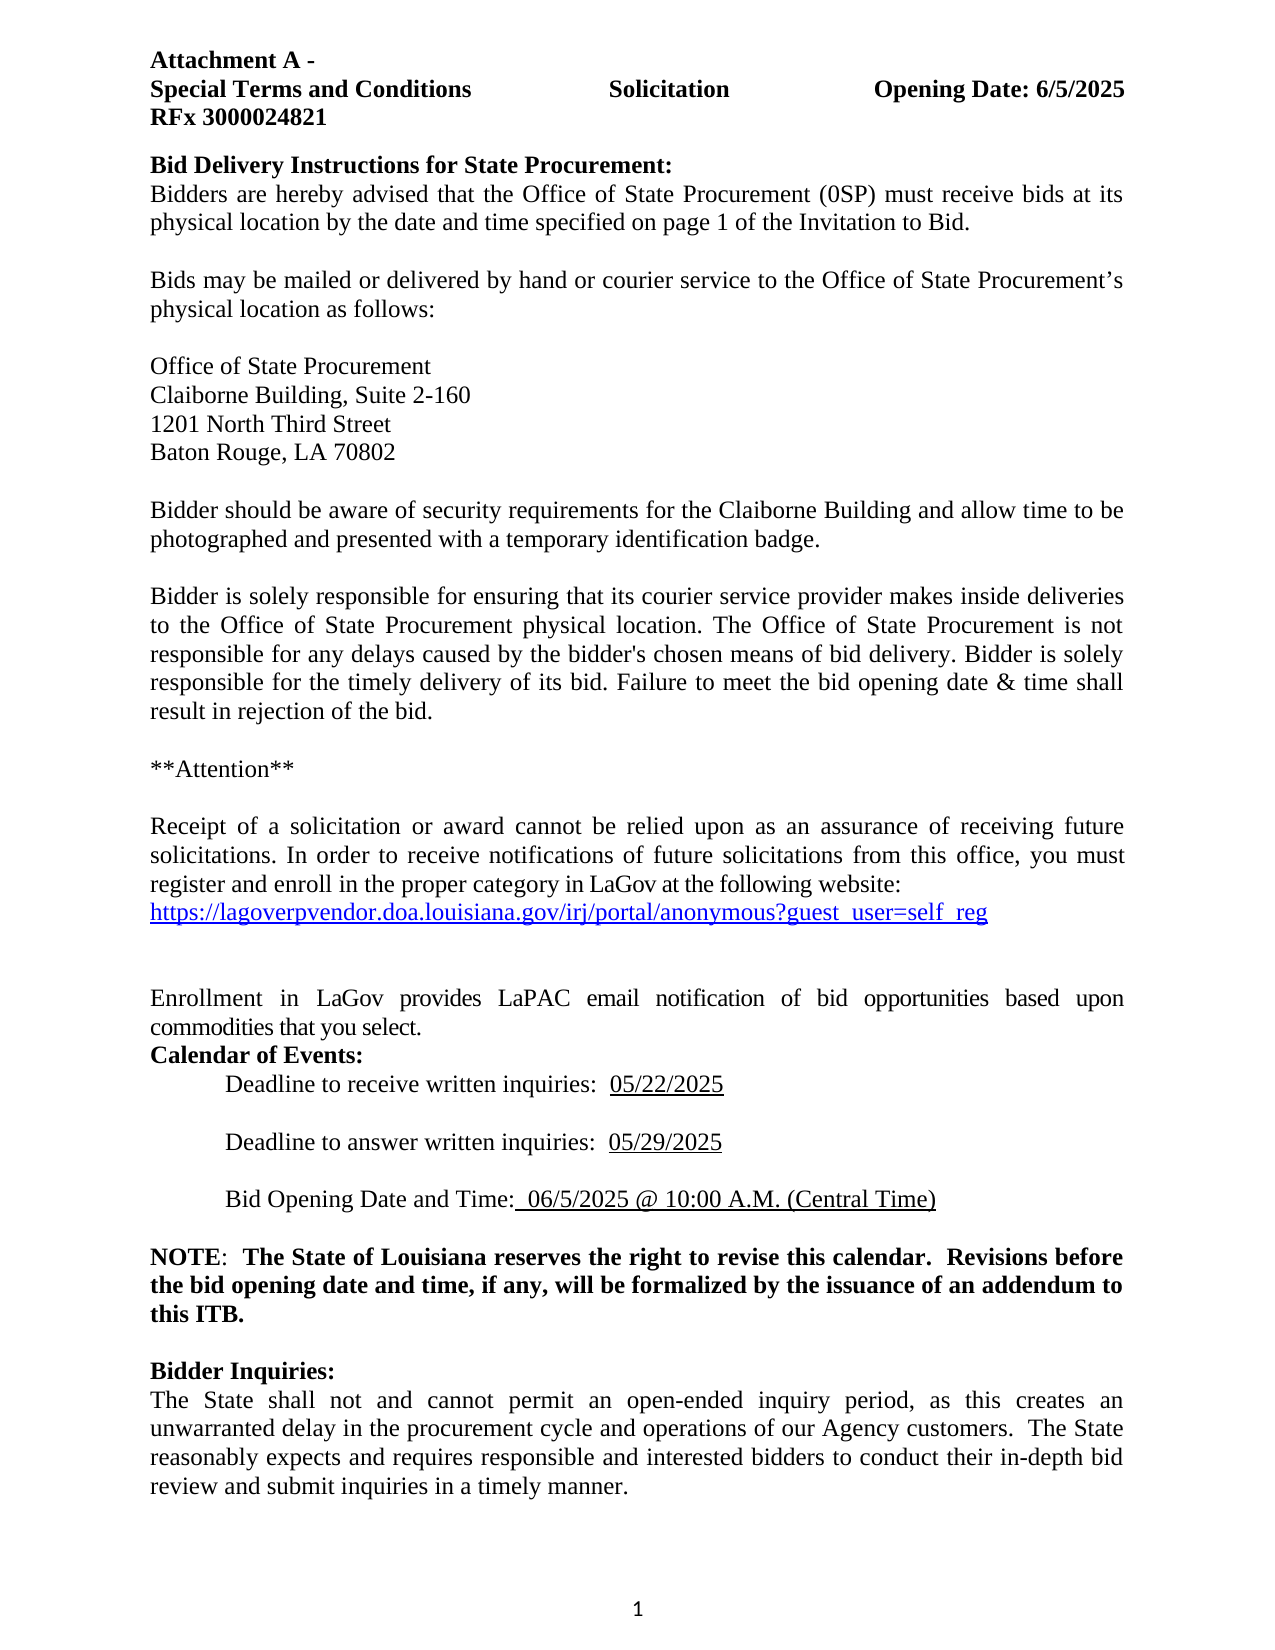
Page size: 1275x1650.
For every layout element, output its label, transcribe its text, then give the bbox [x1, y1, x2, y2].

text Office of State Procurement [150, 351, 1125, 380]
text Bidder is solely responsible for ensuring that its courier service provider makes inside deliveries to the Office of State Procurement physical location. The Office of State Procurement is not responsible for any delays caused by the bidder's chosen means of bid delivery. Bidder is solely responsible for the timely delivery of its bid. Failure to meet the bid opening date & time shall result in rejection of the bid. [150, 581, 1125, 725]
text Deadline to receive written inquiries: 05/22/2025 [225, 1069, 1125, 1098]
text Claiborne Building, Suite 2-160 [150, 380, 1125, 409]
text NOTE: The State of Louisiana reserves the right to revise this calendar. Revisions before the bid opening date and time, if any, will be formalized by the issuance of an addendum to this ITB. [150, 1242, 1125, 1328]
text https://lagoverpvendor.doa.louisiana.gov/irj/portal/anonymous?guest_user=self_reg [150, 897, 1125, 926]
text The State shall not and cannot permit an open-ended inquiry period, as this creates an unwarranted delay in the procurement cycle and operations of our Agency customers. The State reasonably expects and requires responsible and interested bidders to conduct their in-depth bid review and submit inquiries in a timely manner. [150, 1385, 1125, 1500]
text Deadline to answer written inquiries: 05/29/2025 [225, 1127, 1125, 1156]
text Enrollment in LaGov provides LaPAC email notification of bid opportunities based upon commodities that you select. [150, 983, 1125, 1041]
text Bidders are hereby advised that the Office of State Procurement (0SP) must receive bids at its physical location by the date and time specified on page 1 of the Invitation to Bid. [150, 179, 1125, 236]
text Calendar of Events: [150, 1041, 1125, 1069]
text **Attention** [150, 754, 1125, 782]
text Bidder Inquiries: [150, 1356, 1125, 1385]
text Bid Opening Date and Time: 06/5/2025 @ 10:00 A.M. (Central Time) [225, 1184, 1125, 1213]
text Bid Delivery Instructions for State Procurement: [150, 150, 1125, 179]
text 1201 North Third Street [150, 409, 1125, 437]
text Receipt of a solicitation or award cannot be relied upon as an assurance of receiving future solicitations. In order to receive notifications of future solicitations from this office, you must register and enroll in the proper category in LaGov at the following website: [150, 811, 1125, 897]
text Bids may be mailed or delivered by hand or courier service to the Office of State Procurement’s physical location as follows: [150, 265, 1125, 322]
text Bidder should be aware of security requirements for the Claiborne Building and allow time to be photographed and presented with a temporary identification badge. [150, 495, 1125, 552]
text Baton Rouge, LA 70802 [150, 437, 1125, 466]
